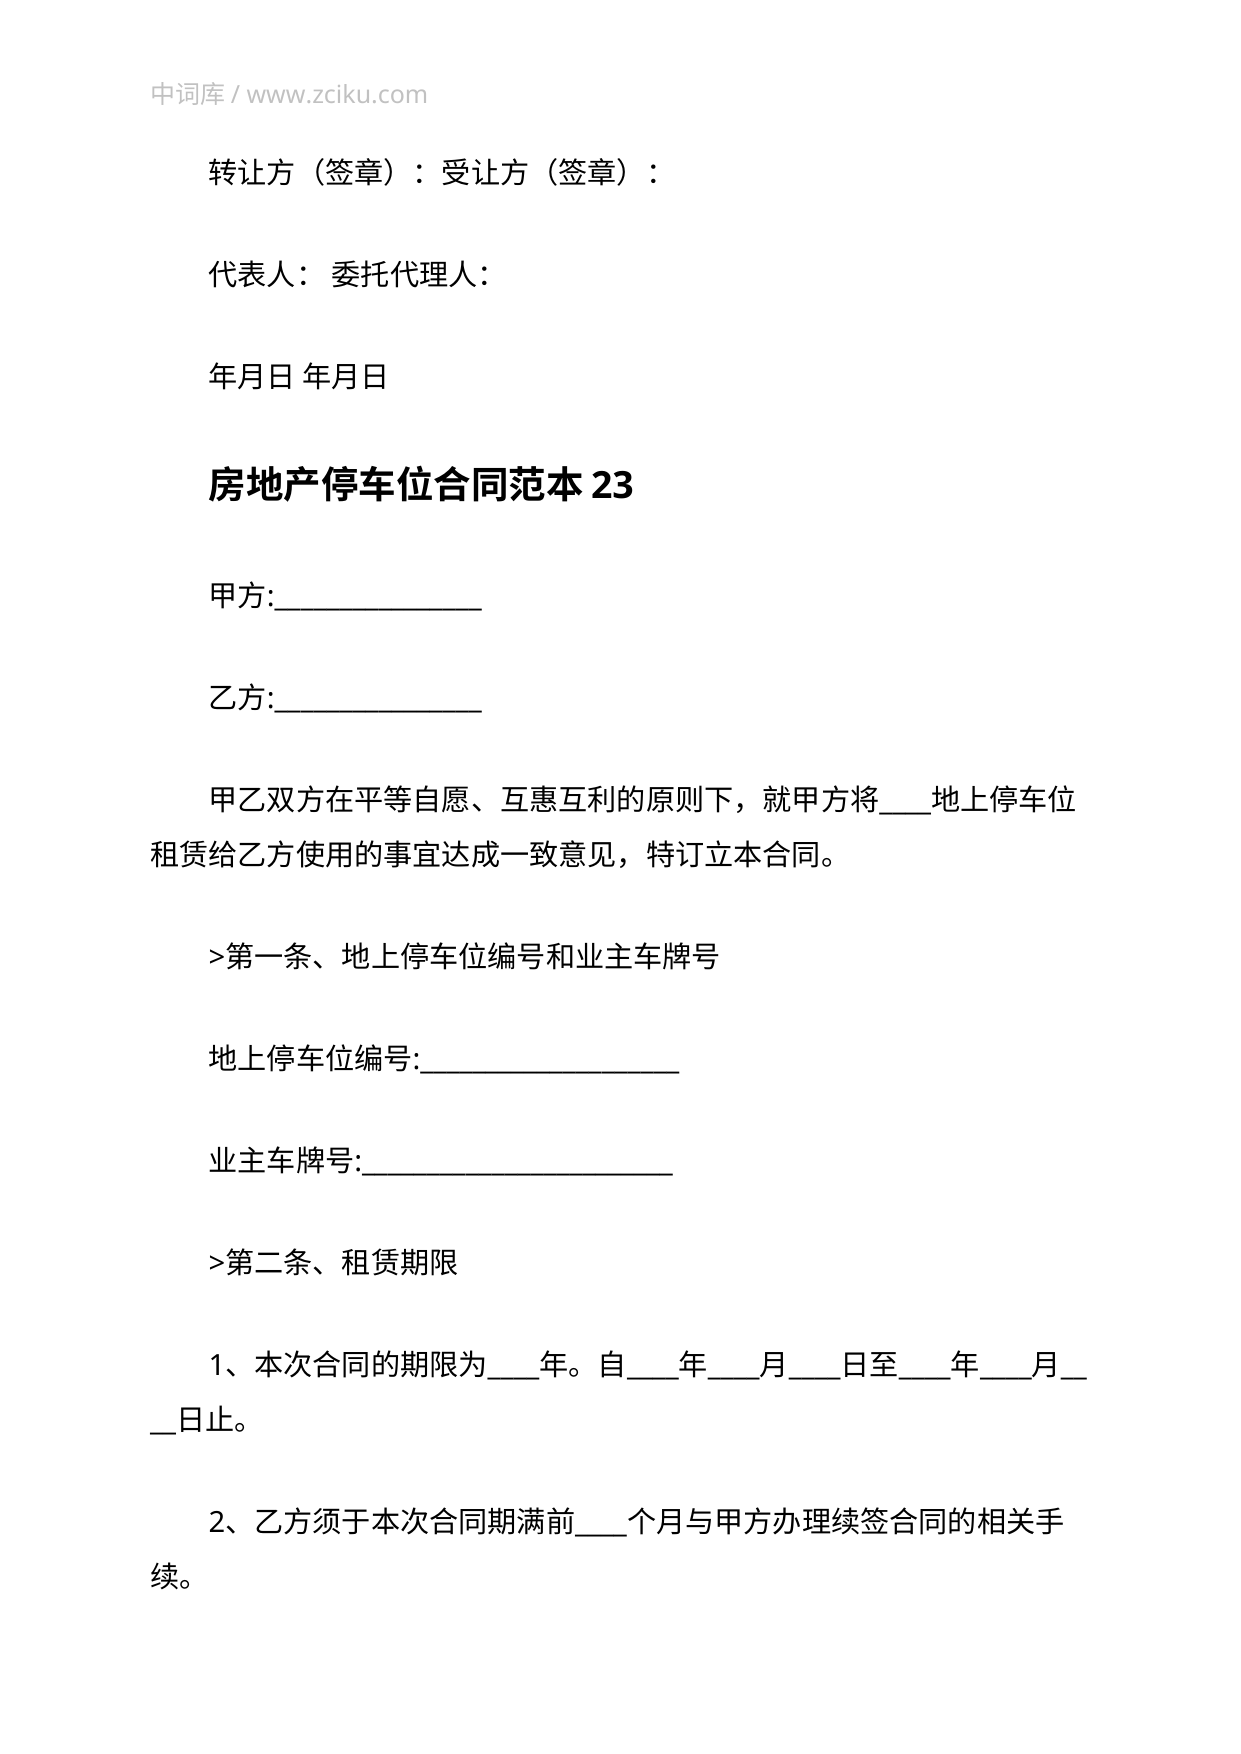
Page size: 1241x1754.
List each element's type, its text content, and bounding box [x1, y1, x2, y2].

text 转让方（签章）：受让方（签章）： [150, 150, 1090, 192]
text 甲乙双方在平等自愿、互惠互利的原则下，就甲方将____地上停车位租赁给乙方使用的事宜达成一致意见，特订立本合同。 [150, 777, 1090, 874]
text 业主车牌号:________________________ [150, 1138, 1090, 1180]
text 1、本次合同的期限为____年。自____年____月____日至____年____月____日止。 [150, 1342, 1090, 1439]
text >第一条、地上停车位编号和业主车牌号 [150, 934, 1090, 976]
text 房地产停车位合同范本23 [150, 455, 1090, 510]
text >第二条、租赁期限 [150, 1239, 1090, 1282]
text 年月日 年月日 [150, 353, 1090, 396]
text 地上停车位编号:____________________ [150, 1036, 1090, 1078]
text 甲方:________________ [150, 573, 1090, 615]
text 2、乙方须于本次合同期满前____个月与甲方办理续签合同的相关手续。 [150, 1498, 1090, 1596]
text 代表人： 委托代理人： [150, 252, 1090, 294]
text 乙方:________________ [150, 675, 1090, 717]
